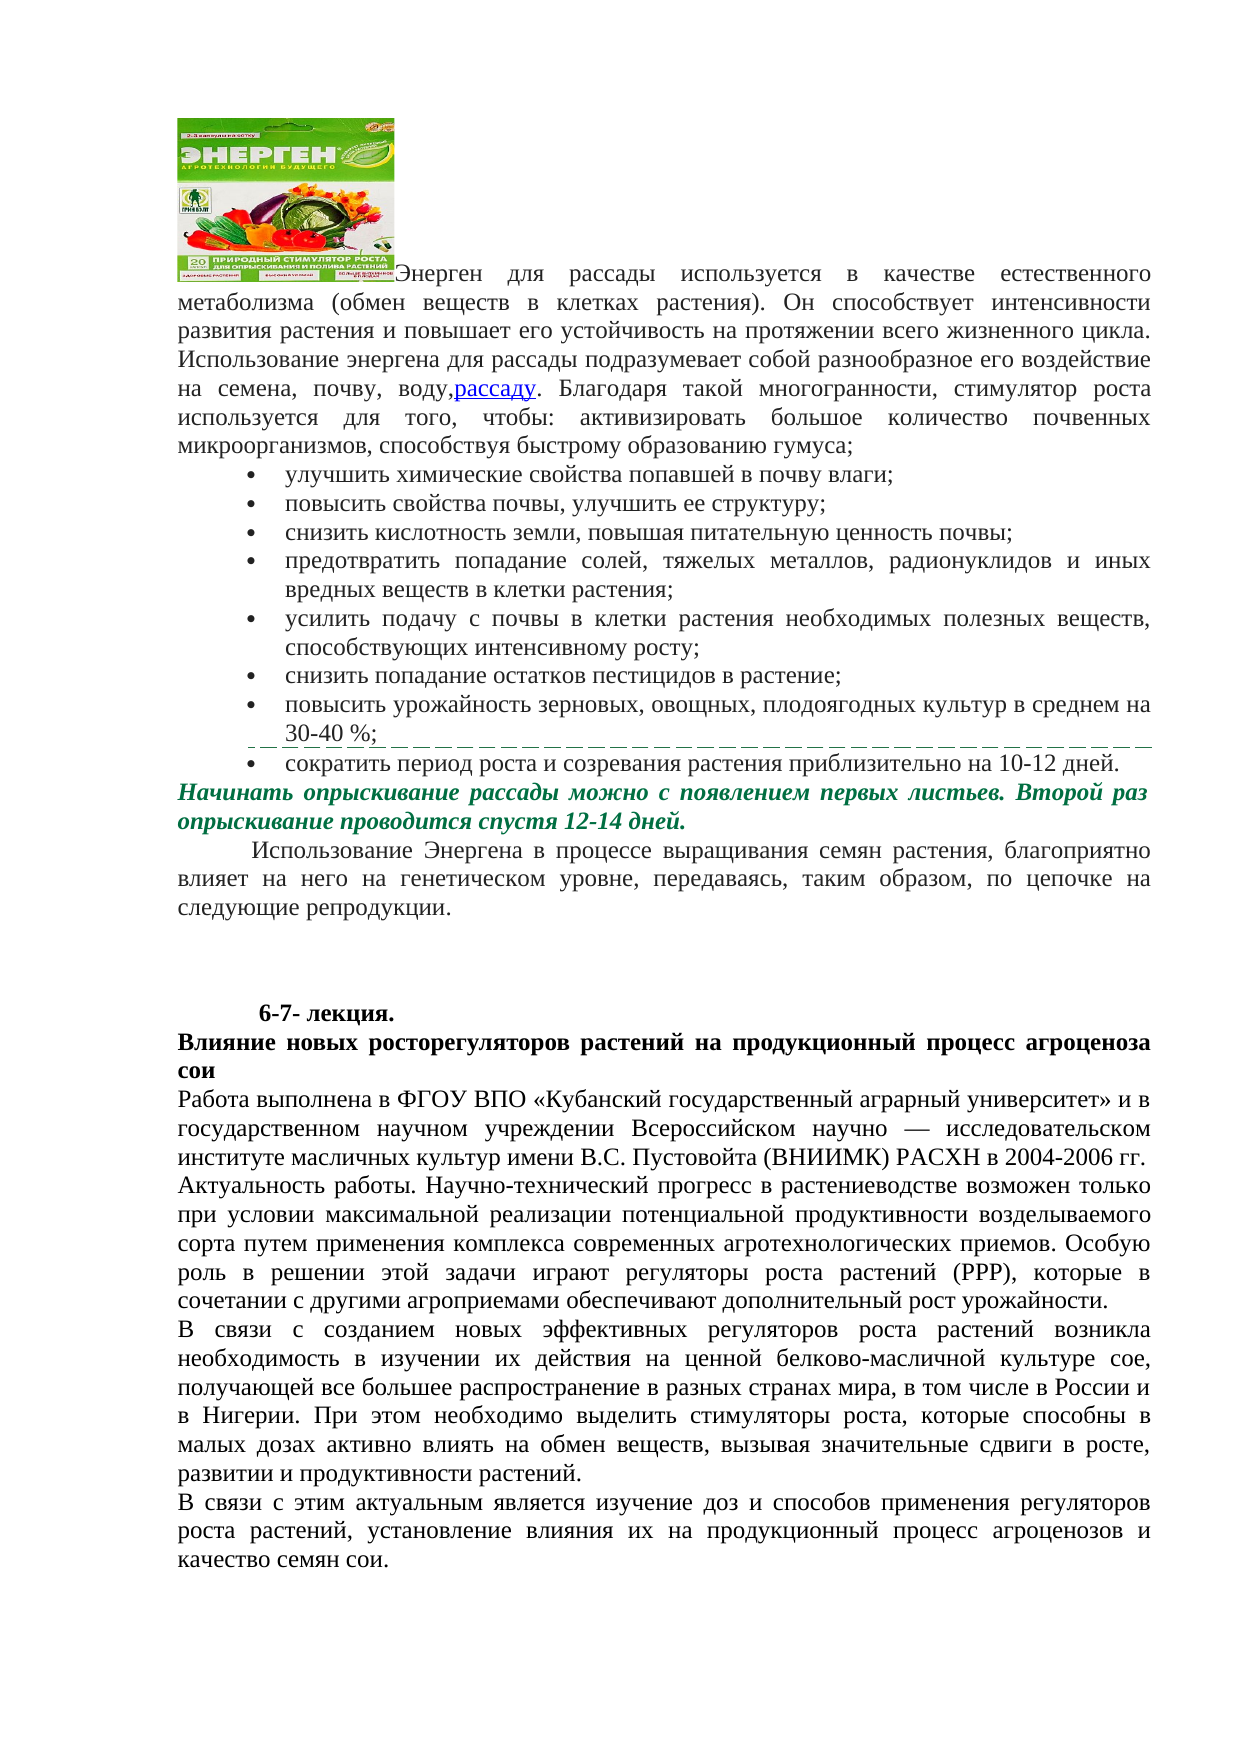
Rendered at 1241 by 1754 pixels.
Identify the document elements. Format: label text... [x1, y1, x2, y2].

text В связи с созданием новых эффективных регуляторов роста растений возникла необходимость в изучении их действия на ценной белково-масличной культуре сое, получающей все большее распространение в разных странах мира, в том числе в России и в Нигерии. При этом необходимо выделить стимуляторы роста, которые способны в малых дозах активно влиять на обмен веществ, вызывая значительные сдвиги в росте, развитии и продуктивности растений. [177, 1314, 1152, 1487]
list повысить свойства почвы, улучшить ее структуру; [247, 488, 1152, 517]
list повысить урожайность зерновых, овощных, плодоягодных культур в среднем на 30-40 %; [247, 689, 1152, 748]
list снизить попадание остатков пестицидов в растение; [247, 661, 1152, 689]
list снизить кислотность земли, повышая питательную ценность почвы; [247, 517, 1152, 546]
list 6-7- лекция. [252, 998, 1152, 1027]
text Актуальность работы. Научно-технический прогресс в растениеводстве возможен только при условии максимальной реализации потенциальной продуктивности возделываемого сорта путем применения комплекса современных агротехнологических приемов. Особую роль в решении этой задачи играют регуляторы роста растений (РРР), которые в сочетании с другими агроприемами обеспечивают дополнительный рост урожайности. [177, 1171, 1152, 1314]
text Использование Энергена в процессе выращивания семян растения, благоприятно влияет на него на генетическом уровне, передаваясь, таким образом, по цепочке на следующие репродукции. [177, 835, 1152, 921]
list усилить подачу с почвы в клетки растения необходимых полезных веществ, способствующих интенсивному росту; [247, 603, 1152, 661]
picture [177, 118, 395, 282]
list улучшить химические свойства попавшей в почву влаги; [247, 459, 1152, 488]
text Работа выполнена в ФГОУ ВПО «Кубанский государственный аграрный университет» и в государственном научном учреждении Всероссийском научно — исследовательском институте масличных культур имени B.C. Пустовойта (ВНИИМК) РАСХН в 2004-2006 гг. [177, 1084, 1152, 1171]
text Энерген для рассады используется в качестве естественного метаболизма (обмен веществ в клетках растения). Он способствует интенсивности развития растения и повышает его устойчивость на протяжении всего жизненного цикла. Использование энергена для рассады подразумевает собой разнообразное его воздействие на семена, почву, воду,рассаду. Благодаря такой многогранности, стимулятор роста используется для того, чтобы: активизировать большое количество почвенных микроорганизмов, способствуя быстрому образованию гумуса; [177, 118, 1152, 459]
list предотвратить попадание солей, тяжелых металлов, радионуклидов и иных вредных веществ в клетки растения; [247, 546, 1152, 603]
text Начинать опрыскивание рассады можно с появлением первых листьев. Второй раз опрыскивание проводится спустя 12-14 дней. [177, 777, 1152, 835]
list сократить период роста и созревания растения приблизительно на 10-12 дней. [247, 748, 1152, 777]
text Влияние новых росторегуляторов растений на продукционный процесс агроценоза сои [177, 1027, 1152, 1084]
text В связи с этим актуальным является изучение доз и способов применения регуляторов роста растений, установление влияния их на продукционный процесс агроценозов и качество семян сои. [177, 1487, 1152, 1573]
